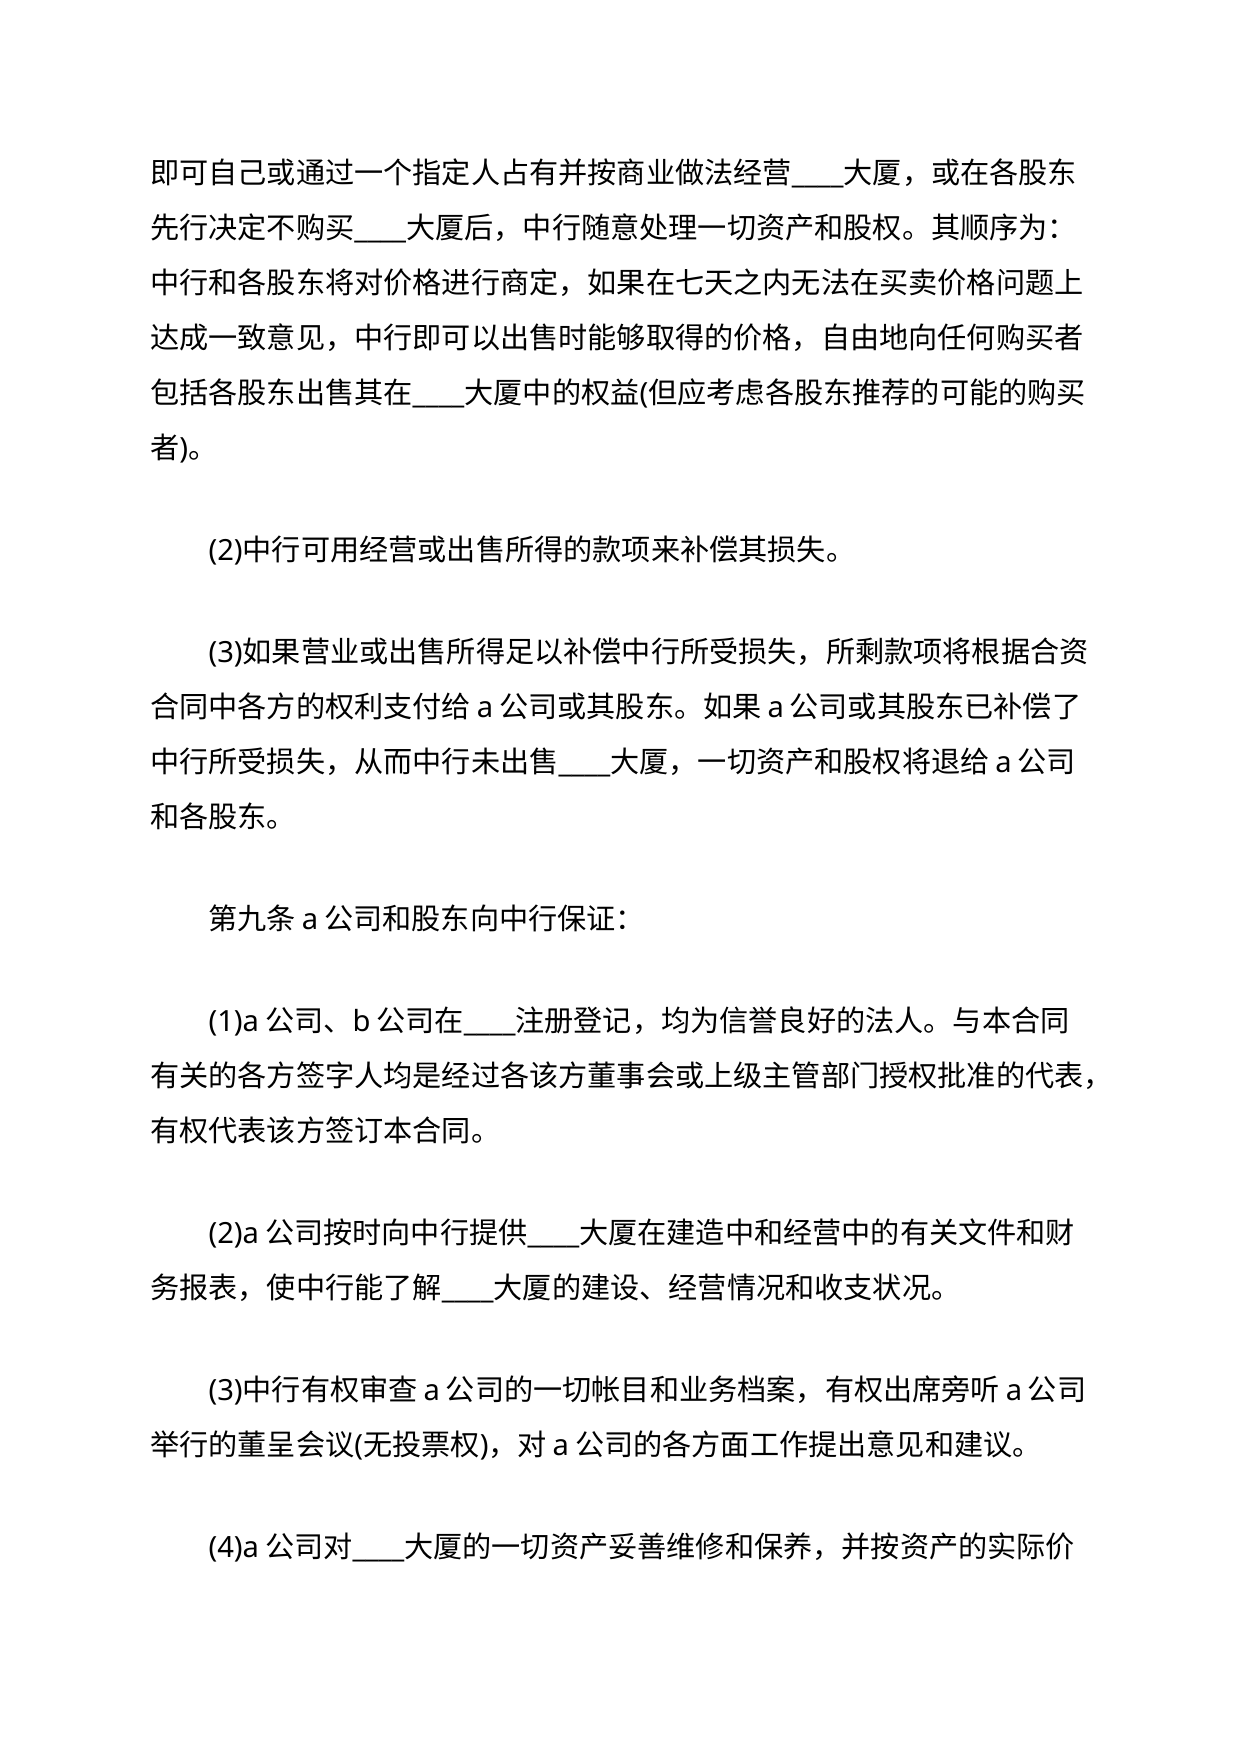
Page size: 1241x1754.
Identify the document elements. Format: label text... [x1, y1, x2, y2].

text (3)中行有权审查a公司的一切帐目和业务档案，有权出席旁听a公司举行的董呈会议(无投票权)，对a公司的各方面工作提出意见和建议。 [150, 1366, 1090, 1463]
text (1)a公司、b公司在____注册登记，均为信誉良好的法人。与本合同有关的各方签字人均是经过各该方董事会或上级主管部门授权批准的代表，有权代表该方签订本合同。 [150, 997, 1090, 1150]
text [150, 150, 1090, 467]
text (2)a公司按时向中行提供____大厦在建造中和经营中的有关文件和财务报表，使中行能了解____大厦的建设、经营情况和收支状况。 [150, 1209, 1090, 1307]
text (3)如果营业或出售所得足以补偿中行所受损失，所剩款项将根据合资合同中各方的权利支付给a公司或其股东。如果a公司或其股东已补偿了中行所受损失，从而中行未出售____大厦，一切资产和股权将退给a公司和各股东。 [150, 629, 1090, 836]
text 第九条a公司和股东向中行保证： [150, 896, 1090, 938]
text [150, 1523, 1090, 1566]
text (2)中行可用经营或出售所得的款项来补偿其损失。 [150, 527, 1090, 569]
